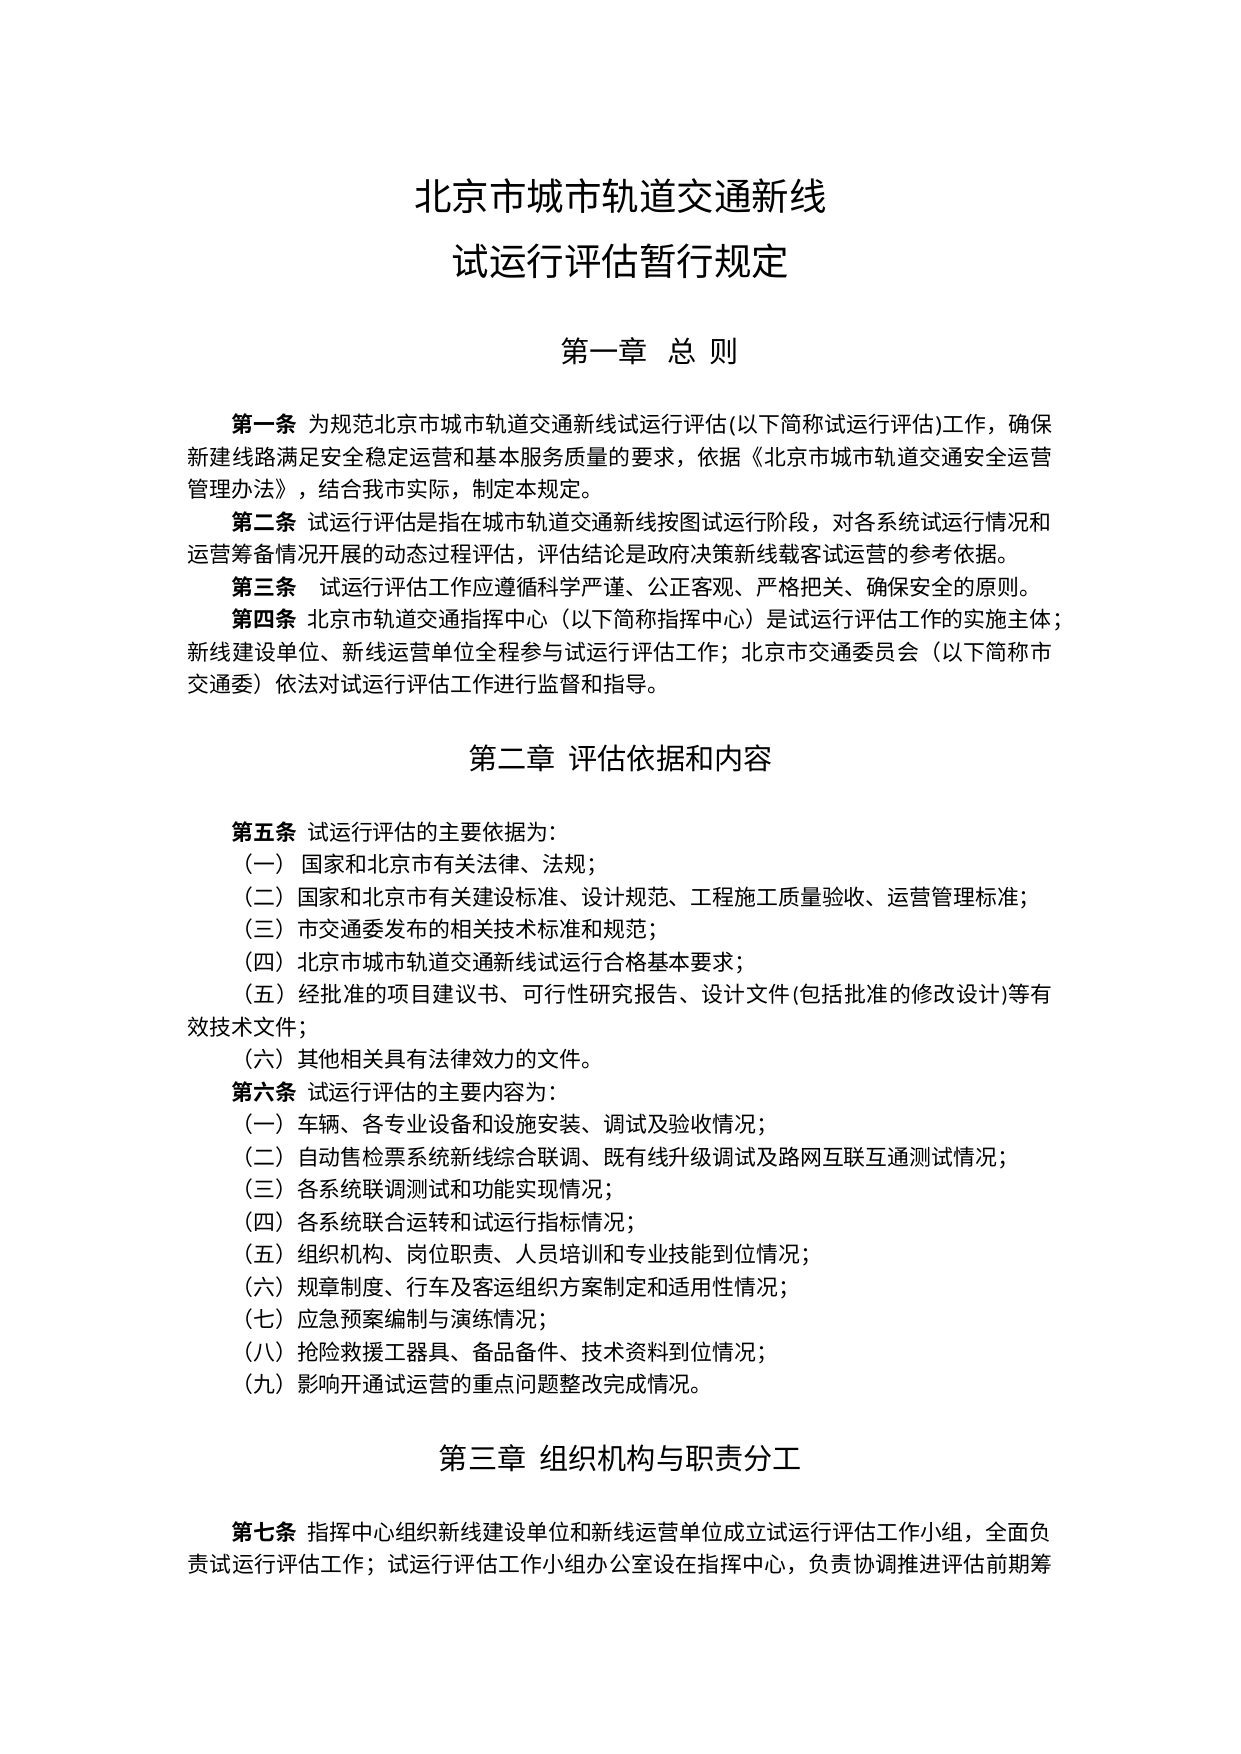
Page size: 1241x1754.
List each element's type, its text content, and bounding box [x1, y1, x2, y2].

text 第一章 总 则 [187, 317, 1053, 382]
text （四）北京市城市轨道交通新线试运行合格基本要求； [187, 944, 1053, 977]
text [187, 1514, 1053, 1579]
text （六）规章制度、行车及客运组织方案制定和适用性情况； [187, 1269, 1053, 1302]
text （九）影响开通试运营的重点问题整改完成情况。 [187, 1367, 1053, 1399]
text （八）抢险救援工器具、备品备件、技术资料到位情况； [187, 1334, 1053, 1367]
text 试运行评估暂行规定 [187, 227, 1053, 292]
text （七）应急预案编制与演练情况； [187, 1302, 1053, 1334]
text 第三章 组织机构与职责分工 [187, 1424, 1053, 1489]
text 第二条 试运行评估是指在城市轨道交通新线按图试运行阶段，对各系统试运行情况和运营筹备情况开展的动态过程评估，评估结论是政府决策新线载客试运营的参考依据。 [187, 504, 1053, 569]
text 北京市城市轨道交通新线 [187, 162, 1053, 227]
text （六）其他相关具有法律效力的文件。 [187, 1042, 1053, 1074]
text 第五条 试运行评估的主要依据为： [187, 814, 1053, 847]
text （五）组织机构、岗位职责、人员培训和专业技能到位情况； [187, 1237, 1053, 1269]
text （四）各系统联合运转和试运行指标情况； [187, 1204, 1053, 1237]
text （五）经批准的项目建议书、可行性研究报告、设计文件(包括批准的修改设计)等有效技术文件； [187, 977, 1053, 1042]
text 第三条 试运行评估工作应遵循科学严谨、公正客观、严格把关、确保安全的原则。 [187, 569, 1053, 602]
text （三）各系统联调测试和功能实现情况； [187, 1172, 1053, 1204]
text （二）自动售检票系统新线综合联调、既有线升级调试及路网互联互通测试情况； [187, 1139, 1053, 1172]
text 第一条 为规范北京市城市轨道交通新线试运行评估(以下简称试运行评估)工作，确保新建线路满足安全稳定运营和基本服务质量的要求，依据《北京市城市轨道交通安全运营管理办法》，结合我市实际，制定本规定。 [187, 407, 1053, 504]
text 第四条 北京市轨道交通指挥中心（以下简称指挥中心）是试运行评估工作的实施主体；新线建设单位、新线运营单位全程参与试运行评估工作；北京市交通委员会（以下简称市交通委）依法对试运行评估工作进行监督和指导。 [187, 602, 1053, 699]
text （二）国家和北京市有关建设标准、设计规范、工程施工质量验收、运营管理标准； [187, 879, 1053, 912]
text （三）市交通委发布的相关技术标准和规范； [187, 912, 1053, 944]
text 第二章 评估依据和内容 [187, 724, 1053, 789]
text （一） 国家和北京市有关法律、法规； [187, 847, 1053, 879]
text （一）车辆、各专业设备和设施安装、调试及验收情况； [187, 1107, 1053, 1139]
text 第六条 试运行评估的主要内容为： [187, 1074, 1053, 1107]
